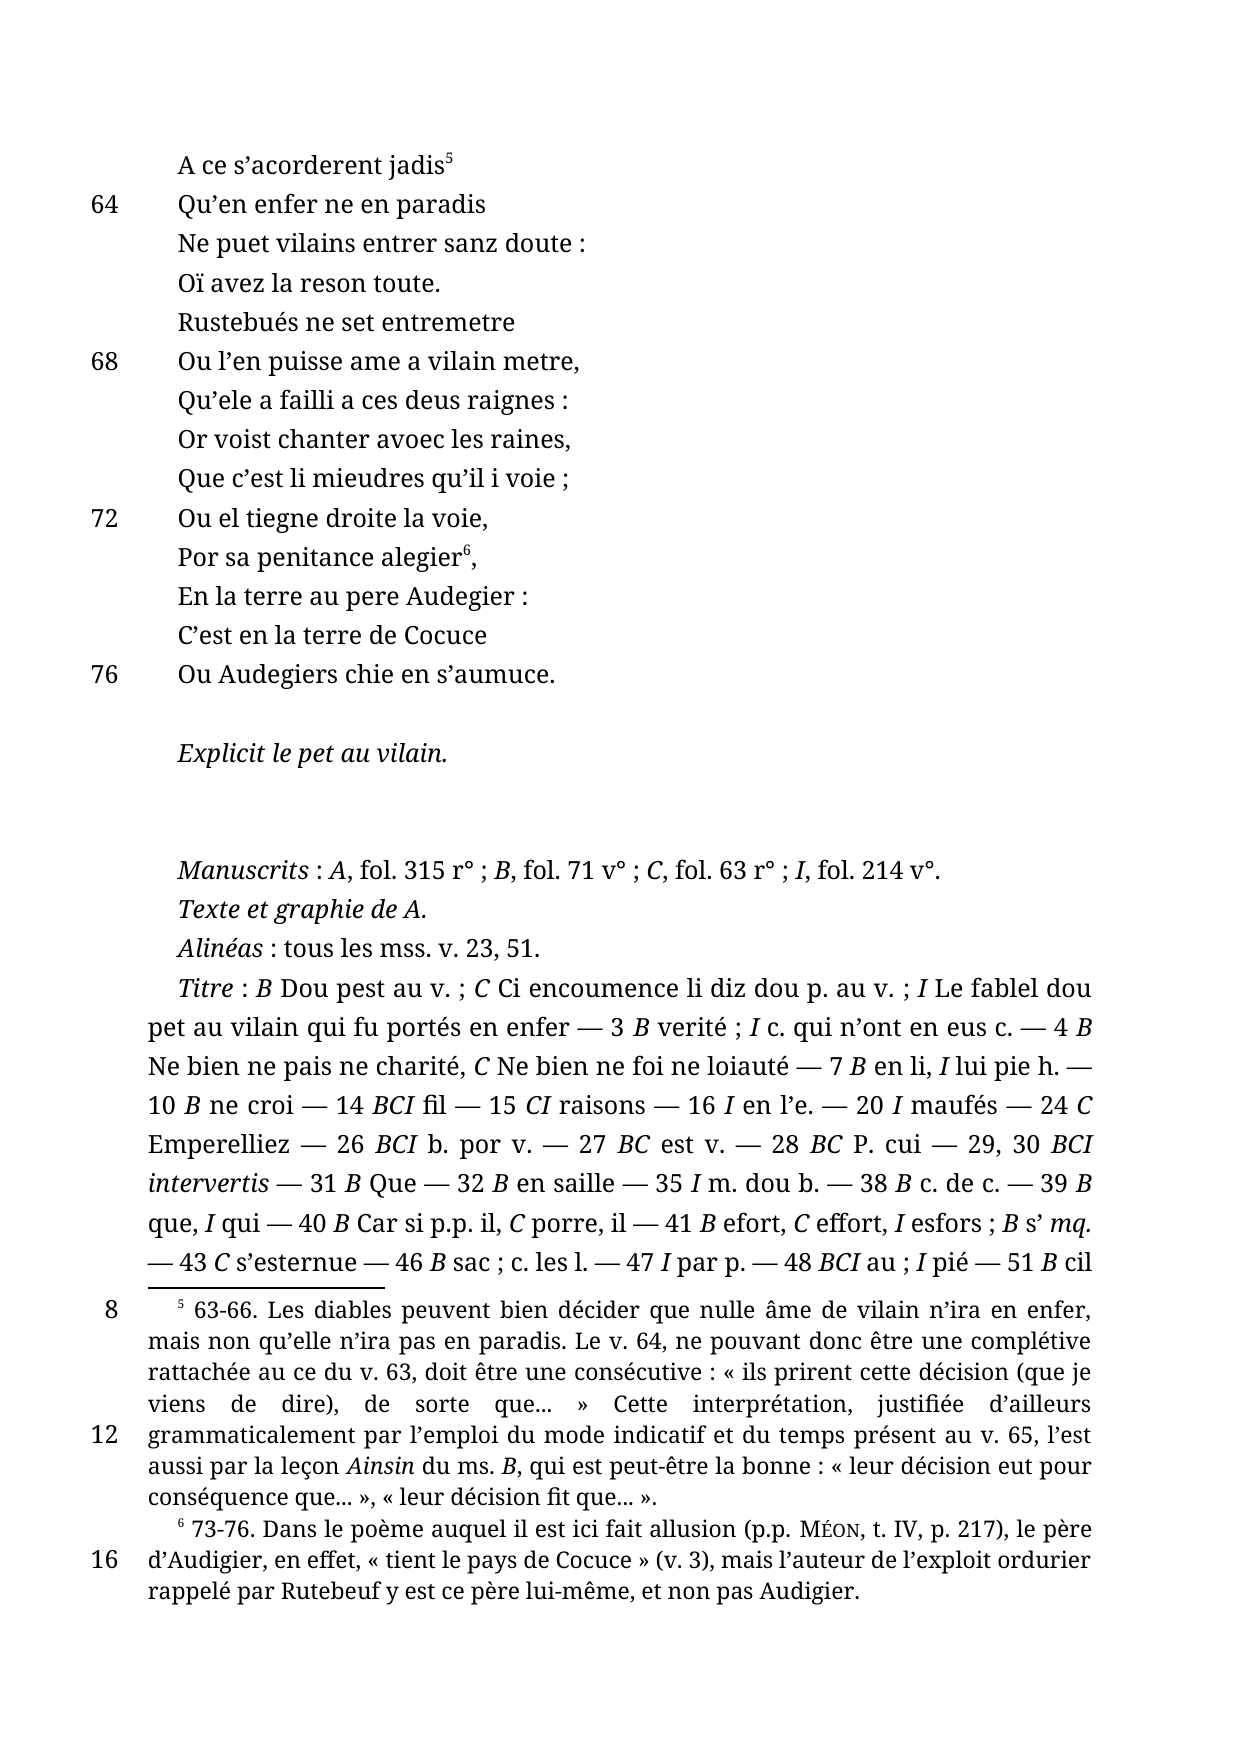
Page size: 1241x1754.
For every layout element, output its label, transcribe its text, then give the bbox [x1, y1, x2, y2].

text Ou Audegiers chie en s’aumuce. [148, 657, 1092, 691]
text Rustebués ne set entremetre [148, 304, 1092, 338]
text C’est en la terre de Cocuce [148, 618, 1092, 652]
text Qu’en enfer ne en paradis [148, 187, 1092, 221]
text Texte et graphie de A. [148, 892, 1092, 926]
text Ne puet vilains entrer sanz doute : [148, 226, 1092, 260]
text A ce s’acorderent jadis [148, 148, 1092, 182]
text Qu’ele a failli a ces deus raignes : [148, 383, 1092, 417]
text Que c’est li mieudres qu’il i voie ; [148, 461, 1092, 495]
text Alinéas : tous les mss. v. 23, 51. [148, 931, 1092, 965]
text Por sa penitance alegier, [148, 539, 1092, 573]
text Ou el tiegne droite la voie, [148, 500, 1092, 534]
text Explicit le pet au vilain. [148, 735, 1092, 769]
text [148, 970, 1092, 1278]
text Oï avez la reson toute. [148, 265, 1092, 299]
text Manuscrits : A, fol. 315 r° ; B, fol. 71 v° ; C, fol. 63 r° ; I, fol. 214 v°. [148, 853, 1092, 887]
text En la terre au pere Audegier : [148, 578, 1092, 613]
text Ou l’en puisse ame a vilain metre, [148, 343, 1092, 378]
text Or voist chanter avoec les raines, [148, 422, 1092, 456]
